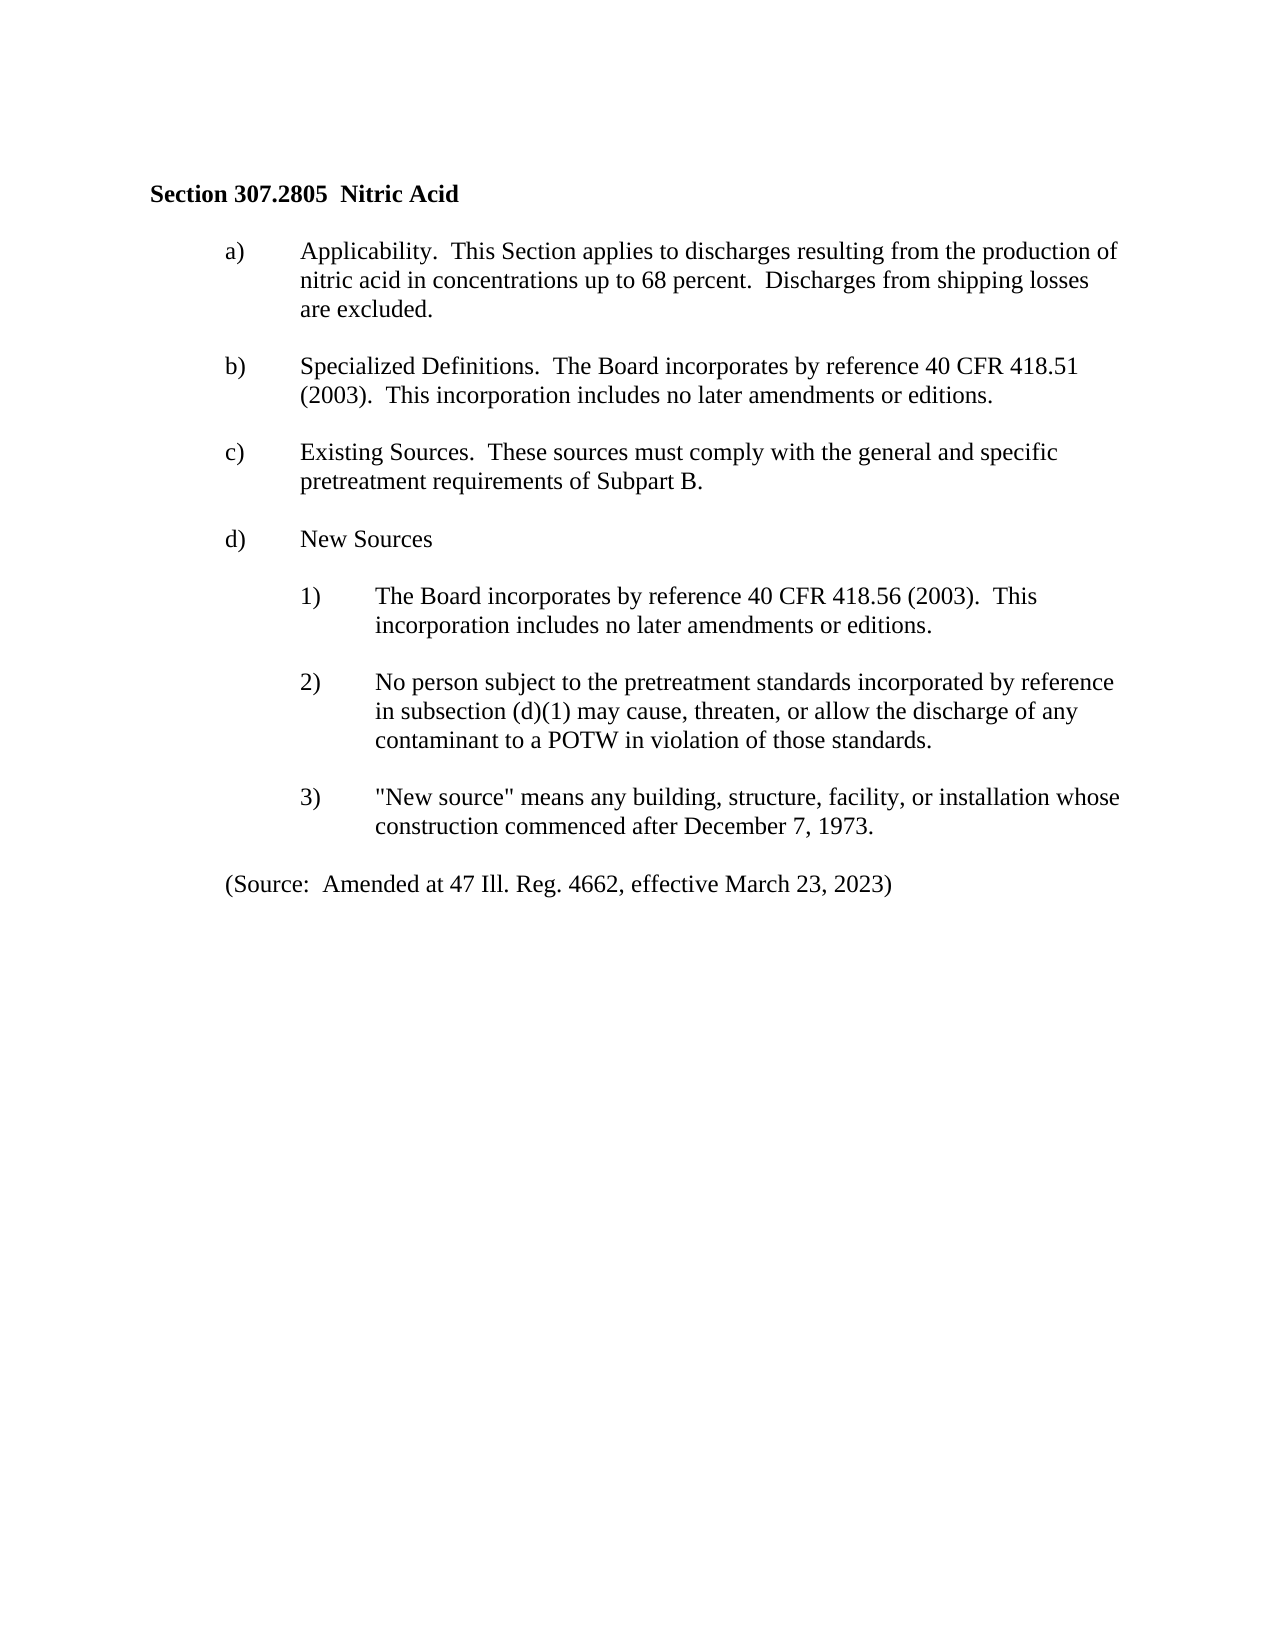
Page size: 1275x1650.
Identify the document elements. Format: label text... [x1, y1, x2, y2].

text d) New Sources [225, 524, 1125, 552]
text Section 307.2805 Nitric Acid [150, 179, 1125, 207]
text (Source: Amended at 47 Ill. Reg. 4662, effective March 23, 2023) [150, 869, 1125, 897]
text 3) "New source" means any building, structure, facility, or installation whose construction commenced after December 7, 1973. [300, 782, 1125, 840]
text b) Specialized Definitions. The Board incorporates by reference 40 CFR 418.51 (2003). This incorporation includes no later amendments or editions. [225, 351, 1125, 409]
text 1) The Board incorporates by reference 40 CFR 418.56 (2003). This incorporation includes no later amendments or editions. [300, 581, 1125, 639]
text 2) No person subject to the pretreatment standards incorporated by reference in subsection (d)(1) may cause, threaten, or allow the discharge of any contaminant to a POTW in violation of those standards. [300, 667, 1125, 754]
text c) Existing Sources. These sources must comply with the general and specific pretreatment requirements of Subpart B. [225, 437, 1125, 495]
text a) Applicability. This Section applies to discharges resulting from the production of nitric acid in concentrations up to 68 percent. Discharges from shipping losses are excluded. [225, 236, 1125, 322]
